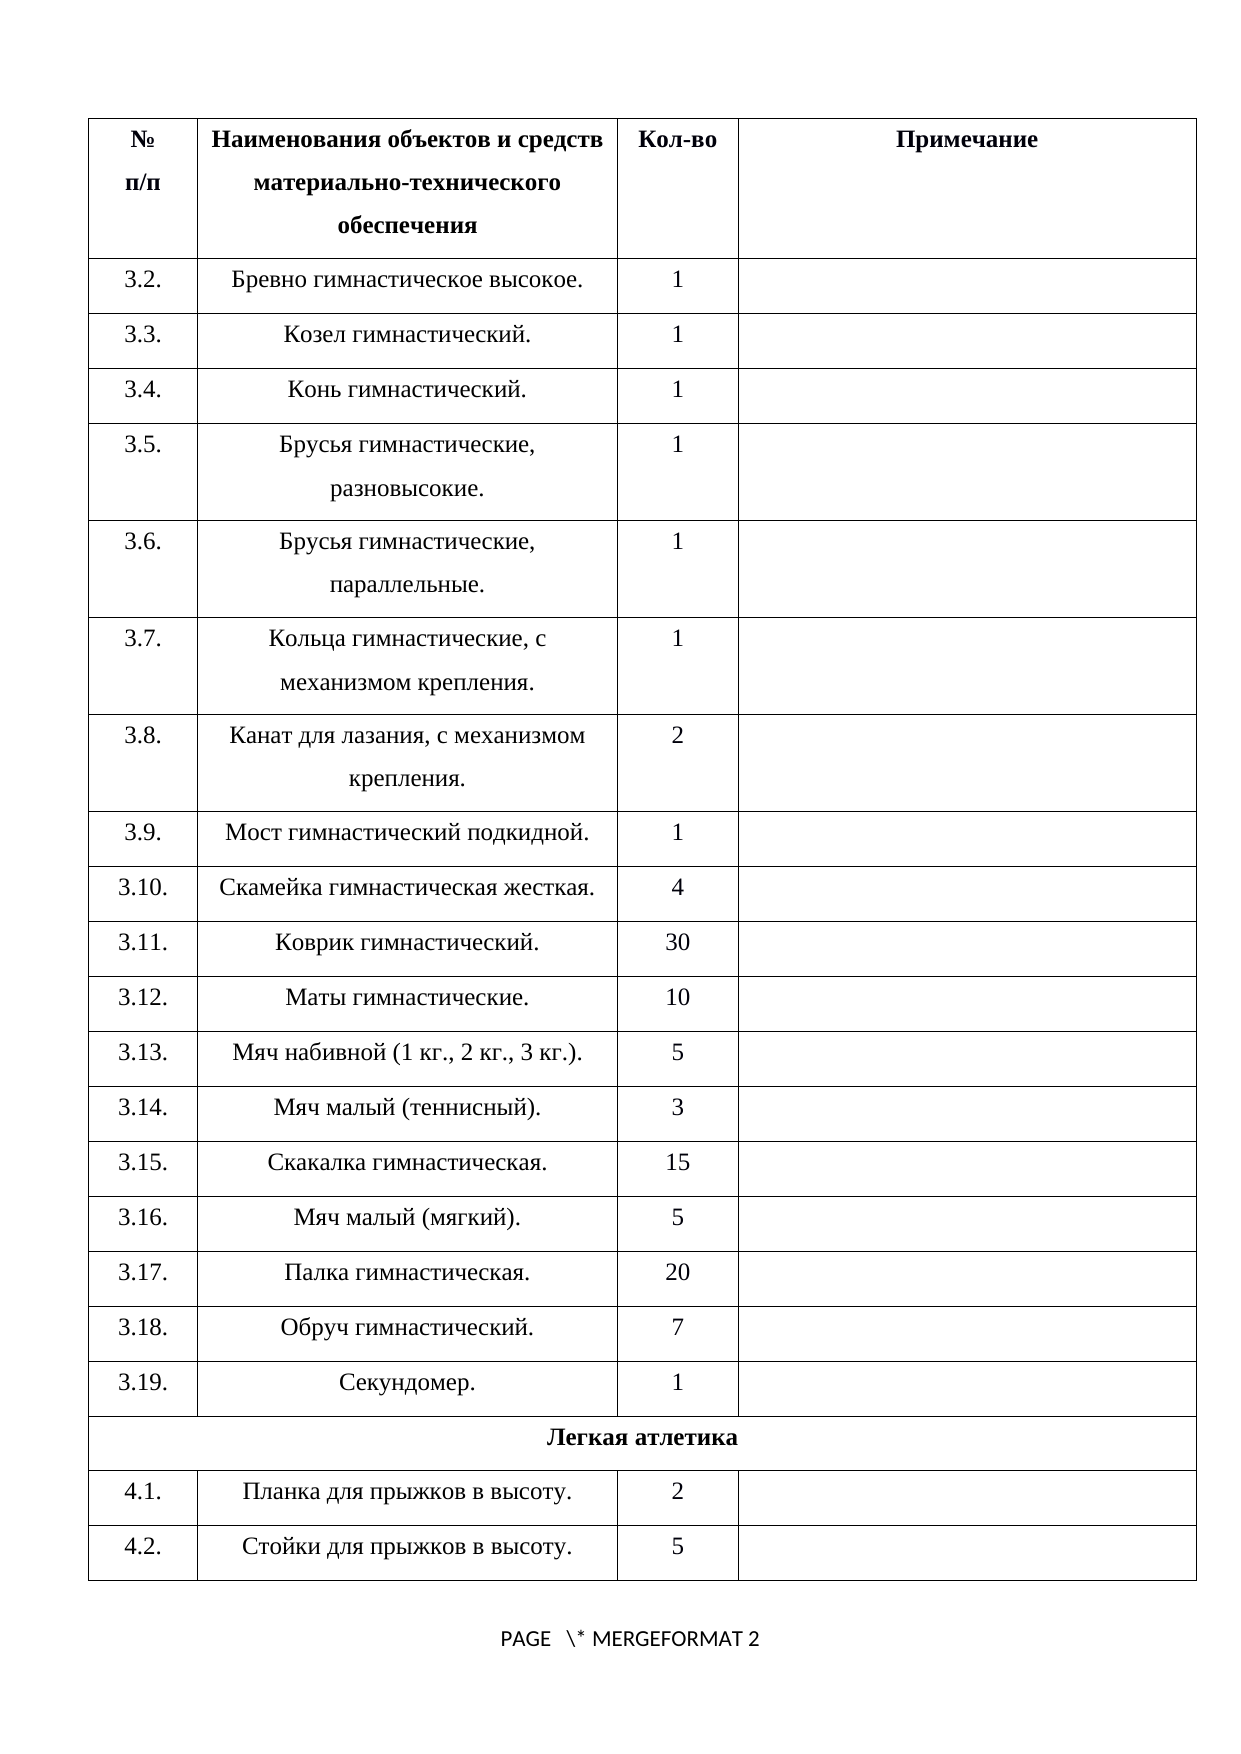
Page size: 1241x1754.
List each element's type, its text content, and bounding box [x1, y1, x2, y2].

table_cell 1 [618, 259, 738, 313]
table_cell 3.13. [89, 1032, 197, 1086]
table_cell 1 [618, 521, 738, 617]
table_cell Брусья гимнастические, параллельные. [198, 521, 617, 617]
table_cell 30 [618, 922, 738, 976]
table_cell 3.8. [89, 715, 197, 811]
table_cell 20 [618, 1252, 738, 1306]
table_cell Планка для прыжков в высоту. [198, 1471, 617, 1525]
table_cell [739, 977, 1196, 1031]
table_cell [739, 1362, 1196, 1416]
table_cell Мяч набивной (1 кг., 2 кг., 3 кг.). [198, 1032, 617, 1086]
table_cell 3.3. [89, 314, 197, 368]
table_cell 3.16. [89, 1197, 197, 1251]
table_cell Палка гимнастическая. [198, 1252, 617, 1306]
table_cell 1 [618, 618, 738, 714]
table_cell 1 [618, 424, 738, 520]
table_cell Мяч малый (мягкий). [198, 1197, 617, 1251]
table_cell [739, 424, 1196, 520]
table_cell Мост гимнастический подкидной. [198, 812, 617, 866]
table_cell Стойки для прыжков в высоту. [198, 1526, 617, 1580]
table_cell 15 [618, 1142, 738, 1196]
table_header Кол-во [618, 119, 738, 258]
table_cell 3.15. [89, 1142, 197, 1196]
table_cell Секундомер. [198, 1362, 617, 1416]
table_cell 3.9. [89, 812, 197, 866]
table_cell 3.19. [89, 1362, 197, 1416]
table_cell 3 [618, 1087, 738, 1141]
table_cell [739, 1197, 1196, 1251]
table_cell 3.6. [89, 521, 197, 617]
table_cell 3.7. [89, 618, 197, 714]
table_cell 1 [618, 369, 738, 423]
table_cell Бревно гимнастическое высокое. [198, 259, 617, 313]
table_cell 4.2. [89, 1526, 197, 1580]
table_cell 2 [618, 715, 738, 811]
table_cell [739, 1087, 1196, 1141]
table_cell 1 [618, 1362, 738, 1416]
table_cell 3.17. [89, 1252, 197, 1306]
table_cell [739, 1471, 1196, 1525]
table_cell [739, 314, 1196, 368]
table_cell 2 [618, 1471, 738, 1525]
table_cell [739, 812, 1196, 866]
table_cell 10 [618, 977, 738, 1031]
table_cell [739, 715, 1196, 811]
table_cell [739, 1526, 1196, 1580]
table_cell [739, 867, 1196, 921]
table_cell 4 [618, 867, 738, 921]
table_cell Канат для лазания, с механизмом крепления. [198, 715, 617, 811]
table_cell 5 [618, 1197, 738, 1251]
table_cell Скамейка гимнастическая жесткая. [198, 867, 617, 921]
table_cell 3.2. [89, 259, 197, 313]
table_cell Обруч гимнастический. [198, 1307, 617, 1361]
table_cell 1 [618, 314, 738, 368]
table_cell [739, 1032, 1196, 1086]
table_cell Коврик гимнастический. [198, 922, 617, 976]
table_cell 3.12. [89, 977, 197, 1031]
table_cell 3.14. [89, 1087, 197, 1141]
table_cell [739, 1252, 1196, 1306]
table_cell 3.18. [89, 1307, 197, 1361]
table_cell 5 [618, 1526, 738, 1580]
table_cell 3.11. [89, 922, 197, 976]
table_cell 1 [618, 812, 738, 866]
table_cell 3.10. [89, 867, 197, 921]
table_cell 5 [618, 1032, 738, 1086]
table_cell [739, 259, 1196, 313]
table_cell Кольца гимнастические, с механизмом крепления. [198, 618, 617, 714]
table_cell Скакалка гимнастическая. [198, 1142, 617, 1196]
table_cell 3.5. [89, 424, 197, 520]
table_cell [739, 922, 1196, 976]
table_cell Маты гимнастические. [198, 977, 617, 1031]
table_cell [739, 369, 1196, 423]
table_cell [739, 1307, 1196, 1361]
table_cell Мяч малый (теннисный). [198, 1087, 617, 1141]
table_header № п/п [89, 119, 197, 258]
table_cell 3.4. [89, 369, 197, 423]
table_cell 7 [618, 1307, 738, 1361]
table_cell [739, 618, 1196, 714]
table_cell [739, 521, 1196, 617]
table_cell [739, 1142, 1196, 1196]
table_header Наименования объектов и средств материально-технического обеспечения [198, 119, 617, 258]
table_cell Конь гимнастический. [198, 369, 617, 423]
table_cell 4.1. [89, 1471, 197, 1525]
table_cell Козел гимнастический. [198, 314, 617, 368]
table_cell Брусья гимнастические, разновысокие. [198, 424, 617, 520]
table_cell Легкая атлетика [89, 1417, 1196, 1470]
table_header Примечание [739, 119, 1196, 258]
